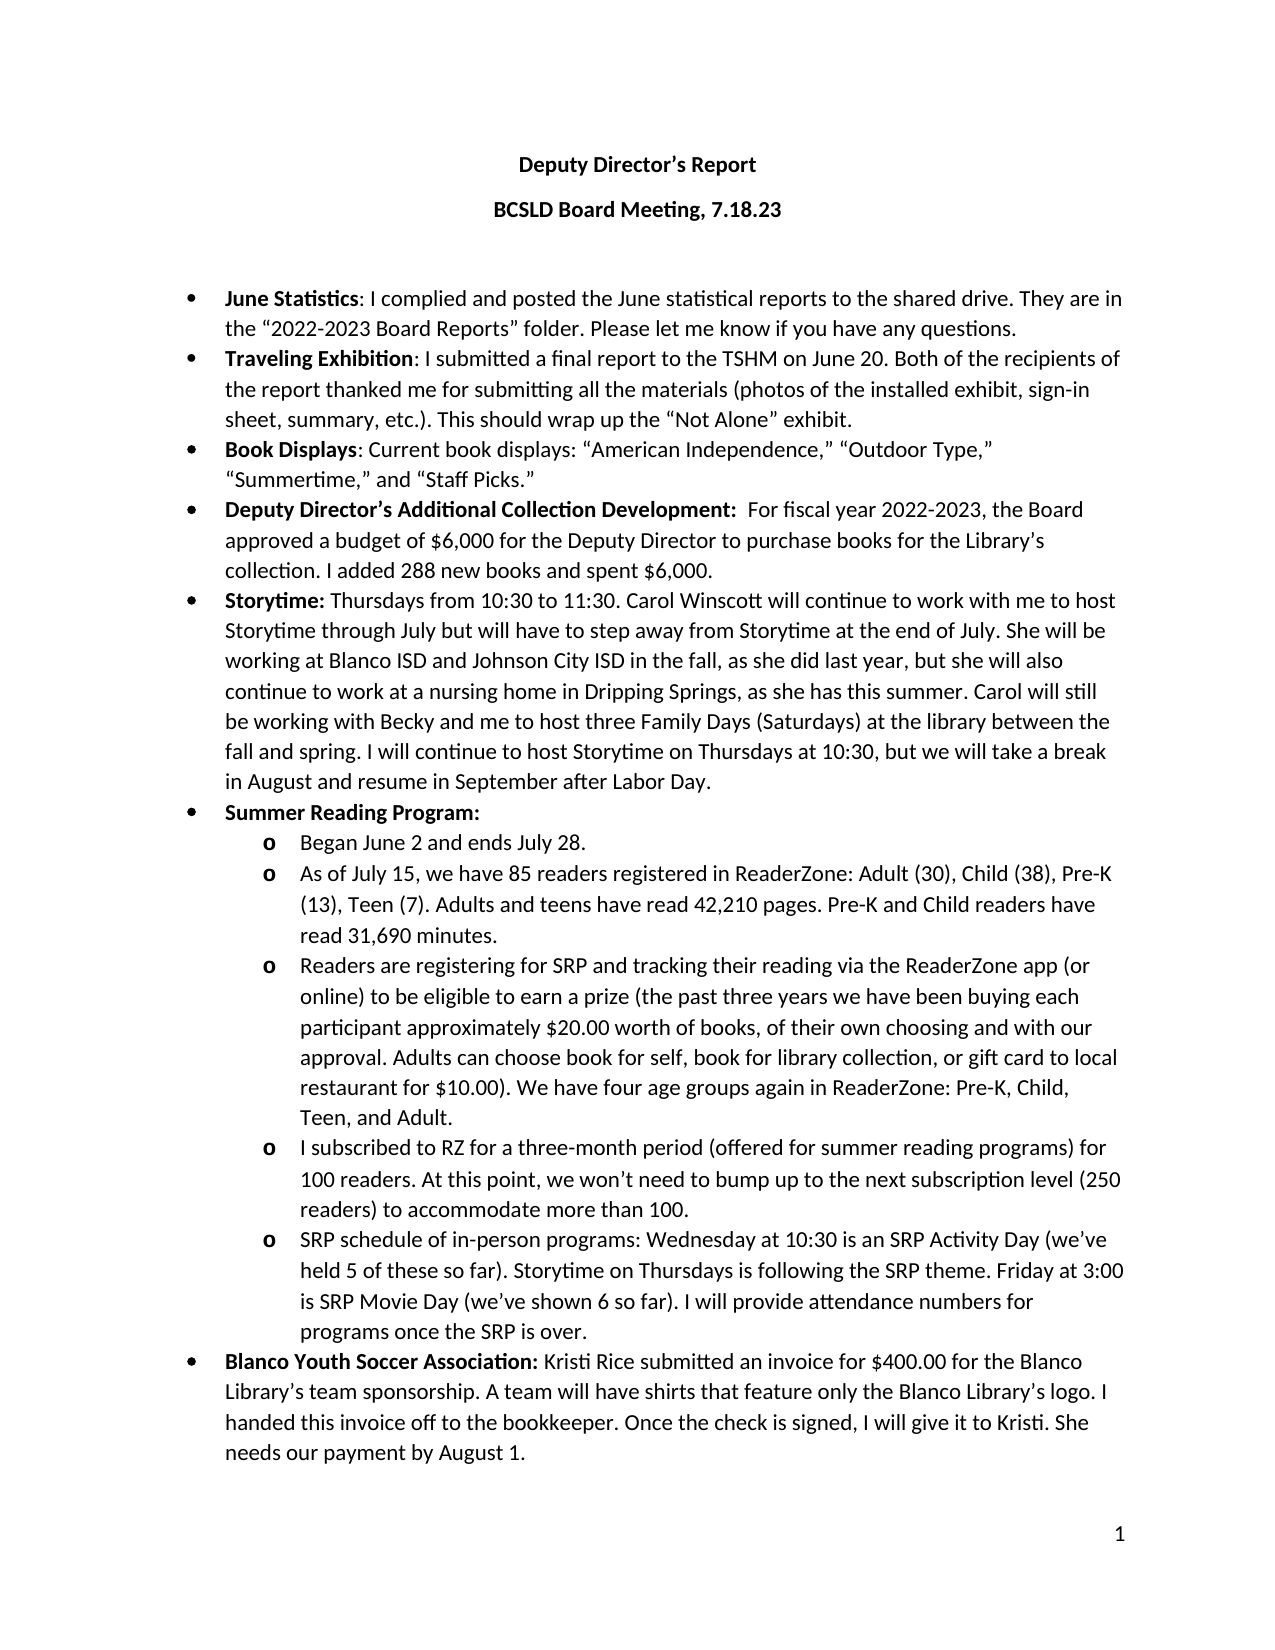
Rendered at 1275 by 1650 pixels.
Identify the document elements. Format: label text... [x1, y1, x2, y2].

text Deputy Director’s Report [150, 150, 1125, 178]
list Deputy Director’s Additional Collection Development: For fiscal year 2022-2023, the Board approved a budget of $6,000 for the Deputy Director to purchase books for the Library’s collection. I added 288 new books and spent $6,000. [187, 496, 1125, 584]
list Readers are registering for SRP and tracking their reading via the ReaderZone app (or online) to be eligible to earn a prize (the past three years we have been buying each participant approximately $20.00 worth of books, of their own choosing and with our approval. Adults can choose book for self, book for library collection, or gift card to local restaurant for $10.00). We have four age groups again in ReaderZone: Pre-K, Child, Teen, and Adult. [262, 951, 1125, 1131]
list As of July 15, we have 85 readers registered in ReaderZone: Adult (30), Child (38), Pre-K (13), Teen (7). Adults and teens have read 42,210 pages. Pre-K and Child readers have read 31,690 minutes. [262, 859, 1125, 949]
list Traveling Exhibition: I submitted a final report to the TSHM on June 20. Both of the recipients of the report thanked me for submitting all the materials (photos of the installed exhibit, sign-in sheet, summary, etc.). This should wrap up the “Not Alone” exhibit. [187, 344, 1125, 433]
list SRP schedule of in-person programs: Wednesday at 10:30 is an SRP Activity Day (we’ve held 5 of these so far). Storytime on Thursdays is following the SRP theme. Friday at 3:00 is SRP Movie Day (we’ve shown 6 so far). I will provide attendance numbers for programs once the SRP is over. [262, 1225, 1125, 1345]
list Book Displays: Current book displays: “American Independence,” “Outdoor Type,” “Summertime,” and “Staff Picks.” [187, 435, 1125, 493]
text BCSLD Board Meeting, 7.18.23 [150, 195, 1125, 223]
list Began June 2 and ends July 28. [262, 828, 1125, 857]
list Storytime: Thursdays from 10:30 to 11:30. Carol Winscott will continue to work with me to host Storytime through July but will have to step away from Storytime at the end of July. She will be working at Blanco ISD and Johnson City ISD in the fall, as she did last year, but she will also continue to work at a nursing home in Dripping Springs, as she has this summer. Carol will still be working with Becky and me to host three Family Days (Saturdays) at the library between the fall and spring. I will continue to host Storytime on Thursdays at 10:30, but we will take a break in August and resume in September after Labor Day. [187, 586, 1125, 795]
list Summer Reading Program: [187, 798, 1125, 826]
list Blanco Youth Soccer Association: Kristi Rice submitted an invoice for $400.00 for the Blanco Library’s team sponsorship. A team will have shirts that feature only the Blanco Library’s logo. I handed this invoice off to the bookkeeper. Once the check is signed, I will give it to Kristi. She needs our payment by August 1. [187, 1347, 1125, 1466]
list I subscribed to RZ for a three-month period (offered for summer reading programs) for 100 readers. At this point, we won’t need to bump up to the next subscription level (250 readers) to accommodate more than 100. [262, 1133, 1125, 1223]
list June Statistics: I complied and posted the June statistical reports to the shared drive. They are in the “2022-2023 Board Reports” folder. Please let me know if you have any questions. [187, 284, 1125, 342]
